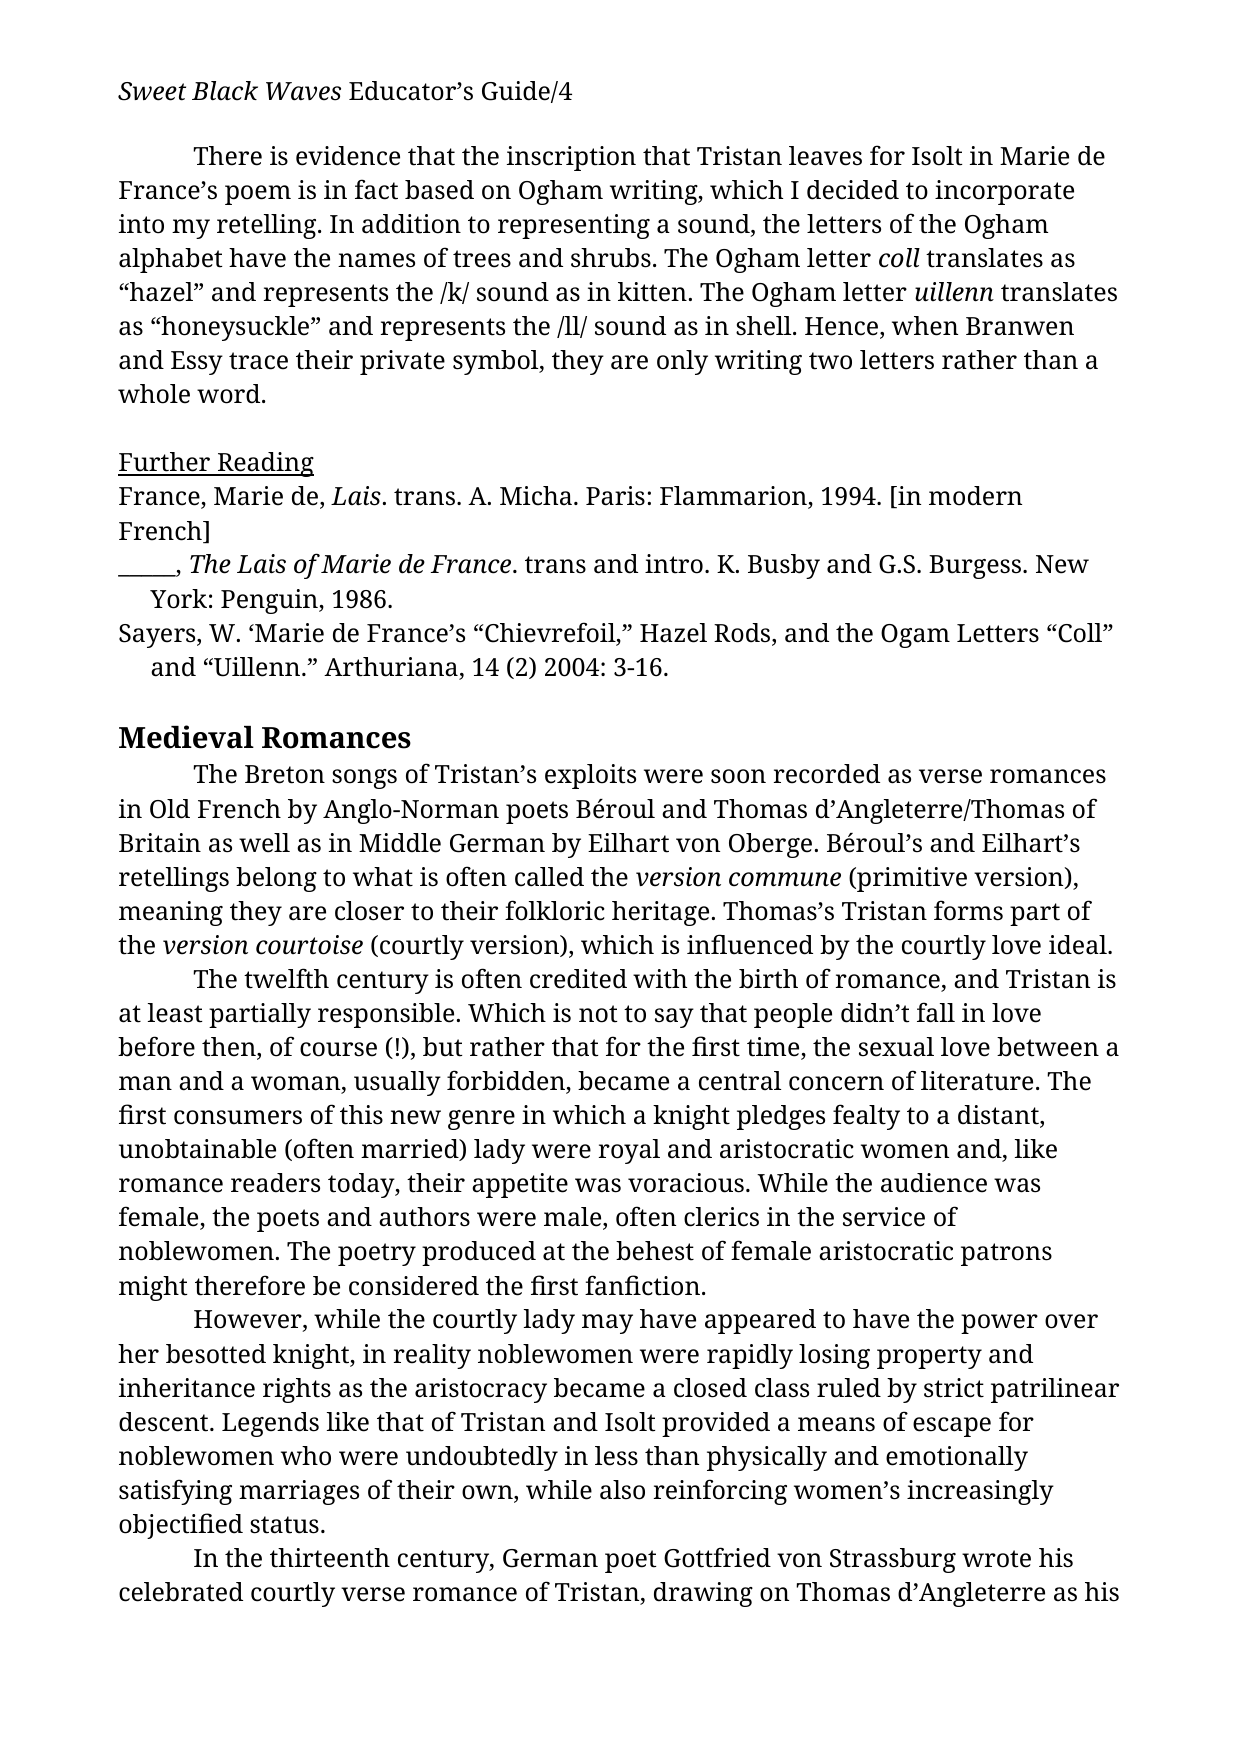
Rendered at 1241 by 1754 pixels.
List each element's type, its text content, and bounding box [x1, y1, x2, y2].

text Further Reading [118, 445, 1122, 479]
text The Breton songs of Tristan’s exploits were soon recorded as verse romances in Old French by Anglo-Norman poets Béroul and Thomas d’Angleterre/Thomas of Britain as well as in Middle German by Eilhart von Oberge. Béroul’s and Eilhart’s retellings belong to what is often called the version commune (primitive version), meaning they are closer to their folkloric heritage. Thomas’s Tristan forms part of the version courtoise (courtly version), which is influenced by the courtly love ideal. [118, 757, 1122, 962]
text York: Penguin, 1986. [118, 581, 1122, 615]
text There is evidence that the inscription that Tristan leaves for Isolt in Marie de France’s poem is in fact based on Ogham writing, which I decided to incorporate into my retelling. In addition to representing a sound, the letters of the Ogham alphabet have the names of trees and shrubs. The Ogham letter coll translates as “hazel” and represents the /k/ sound as in kitten. The Ogham letter uillenn translates as “honeysuckle” and represents the /ll/ sound as in shell. Hence, when Branwen and Essy trace their private symbol, they are only writing two letters rather than a whole word. [118, 138, 1122, 411]
text France, Marie de, Lais. trans. A. Micha. Paris: Flammarion, 1994. [in modern French] [118, 479, 1122, 547]
text Medieval Romances [118, 717, 1122, 757]
text _____, The Lais of Marie de France. trans and intro. K. Busby and G.S. Burgess. New [118, 547, 1122, 581]
text Sayers, W. ‘Marie de France’s “Chievrefoil,” Hazel Rods, and the Ogam Letters “Coll” [118, 615, 1122, 649]
text and “Uillenn.” Arthuriana, 14 (2) 2004: 3-16. [118, 649, 1122, 683]
text The twelfth century is often credited with the birth of romance, and Tristan is at least partially responsible. Which is not to say that people didn’t fall in love before then, of course (!), but rather that for the first time, the sexual love between a man and a woman, usually forbidden, became a central concern of literature. The first consumers of this new genre in which a knight pledges fealty to a distant, unobtainable (often married) lady were royal and aristocratic women and, like romance readers today, their appetite was voracious. While the audience was female, the poets and authors were male, often clerics in the service of noblewomen. The poetry produced at the behest of female aristocratic patrons might therefore be considered the first fanfiction. [118, 962, 1122, 1302]
text However, while the courtly lady may have appeared to have the power over her besotted knight, in reality noblewomen were rapidly losing property and inheritance rights as the aristocracy became a closed class ruled by strict patrilinear descent. Legends like that of Tristan and Isolt provided a means of escape for noblewomen who were undoubtedly in less than physically and emotionally satisfying marriages of their own, while also reinforcing women’s increasingly objectified status. [118, 1302, 1122, 1541]
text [118, 1541, 1122, 1609]
